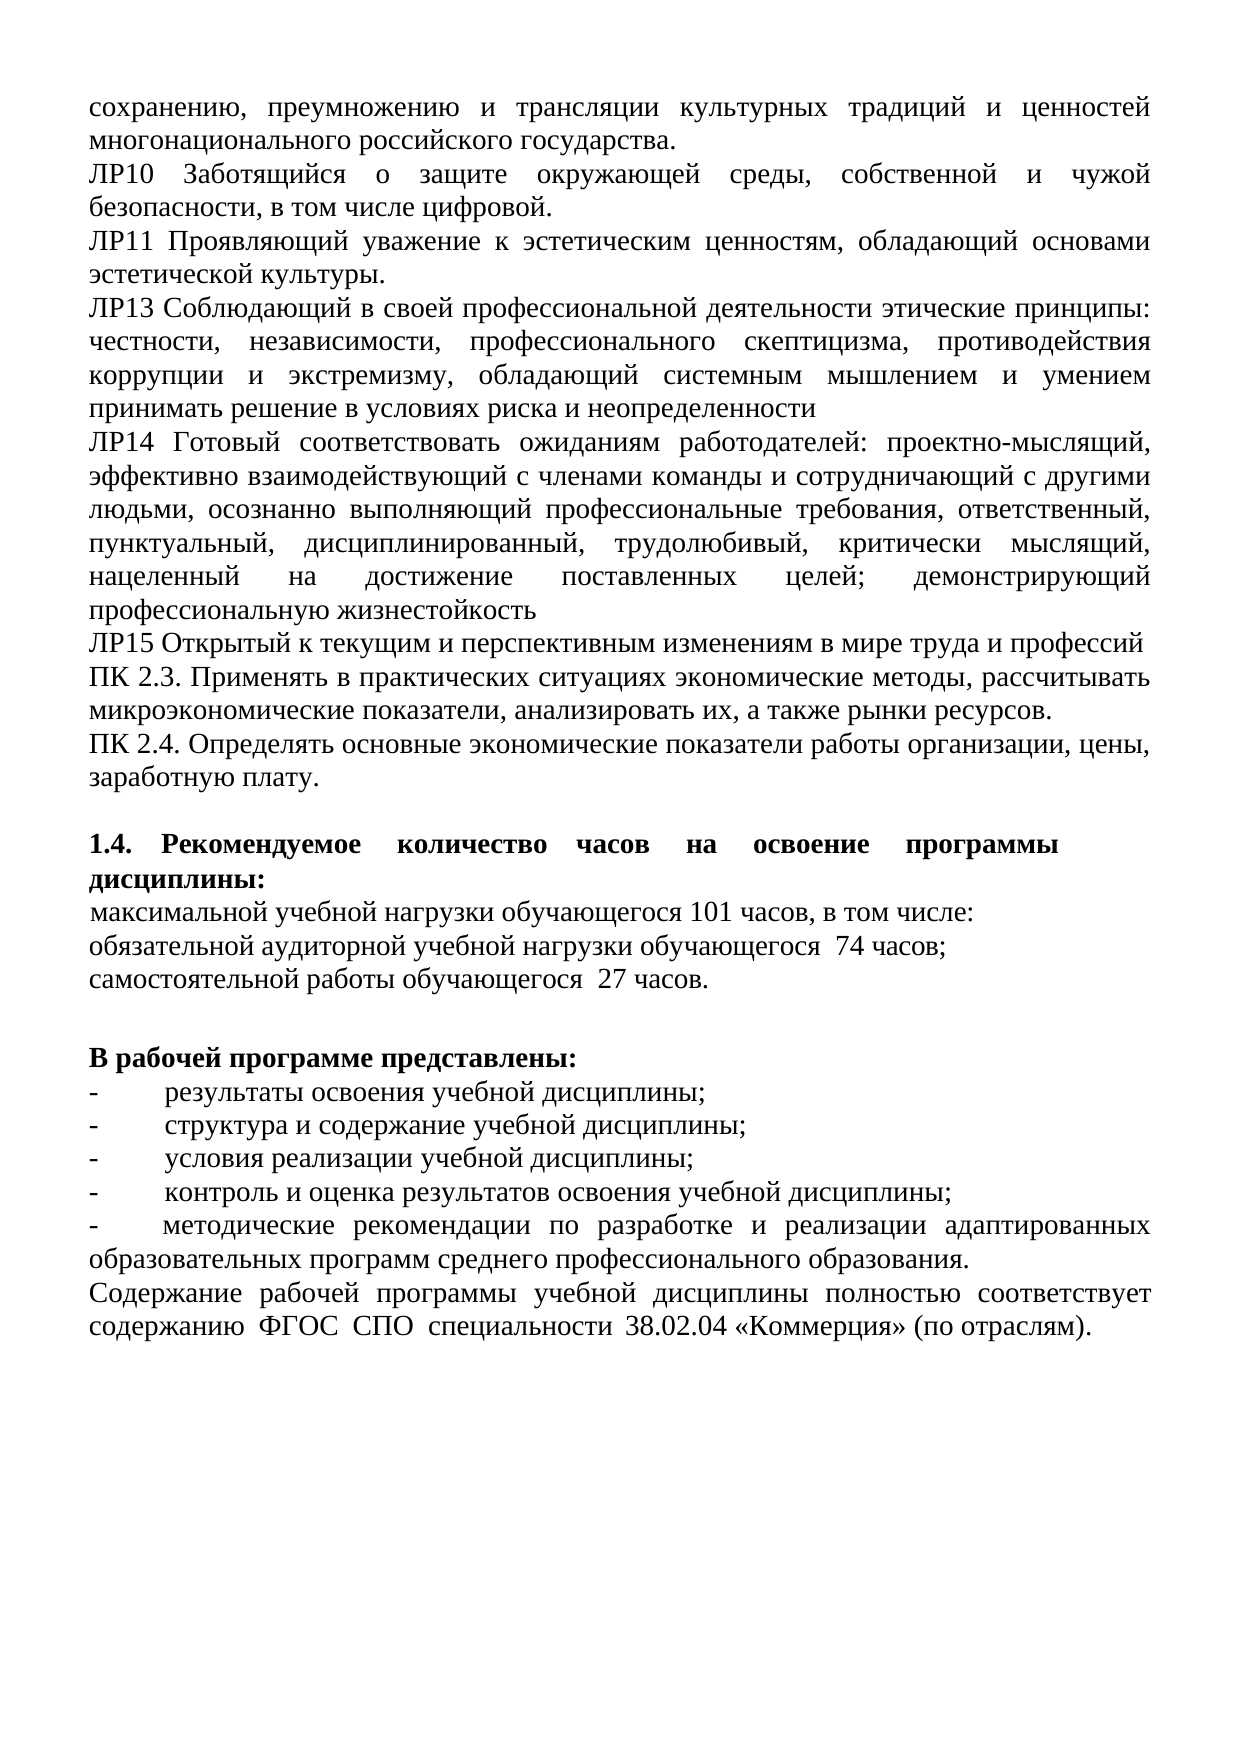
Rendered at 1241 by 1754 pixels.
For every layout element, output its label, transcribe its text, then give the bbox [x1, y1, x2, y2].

text максимальной учебной нагрузки обучающегося 101 часов, в том числе: [90, 895, 1152, 928]
text 1.4. Рекомендуемое количество часов на освоение программы дисциплины: [89, 826, 1152, 895]
text Содержание рабочей программы учебной дисциплины полностью соответствует содержанию ФГОС СПО специальности 38.02.04 «Коммерция» (по отраслям). [89, 1275, 1152, 1342]
subtitle В рабочей программе представлены: [89, 1041, 1152, 1074]
text ЛР11 Проявляющий уважение к эстетическим ценностям, обладающий основами эстетической культуры. [89, 223, 1152, 290]
text ЛР14 Готовый соответствовать ожиданиям работодателей: проектно-мыслящий, эффективно взаимодействующий с членами команды и сотрудничающий с другими людьми, осознанно выполняющий профессиональные требования, ответственный, пунктуальный, дисциплинированный, трудолюбивый, критически мыслящий, нацеленный на достижение поставленных целей; демонстрирующий профессиональную жизнестойкость [89, 424, 1152, 625]
text обязательной аудиторной учебной нагрузки обучающегося 74 часов; [89, 928, 1152, 962]
text ЛР10 Заботящийся о защите окружающей среды, собственной и чужой безопасности, в том числе цифровой. [89, 156, 1152, 223]
text самостоятельной работы обучающегося 27 часов. [89, 962, 1152, 996]
text ЛР15 Открытый к текущим и перспективным изменениям в мире труда и профессий [89, 625, 1152, 659]
list условия реализации учебной дисциплины; [89, 1141, 1152, 1174]
list структура и содержание учебной дисциплины; [89, 1108, 1152, 1141]
text ЛР13 Соблюдающий в своей профессиональной деятельности этические принципы: честности, независимости, профессионального скептицизма, противодействия коррупции и экстремизму, обладающий системным мышлением и умением принимать решение в условиях риска и неопределенности [89, 290, 1152, 424]
list результаты освоения учебной дисциплины; [89, 1074, 1152, 1108]
list методические рекомендации по разработке и реализации адаптированных образовательных программ среднего профессионального образования. [89, 1208, 1152, 1275]
list контроль и оценка результатов освоения учебной дисциплины; [89, 1174, 1152, 1208]
text ПК 2.4. Определять основные экономические показатели работы организации, цены, заработную плату. [89, 726, 1152, 793]
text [89, 89, 1152, 156]
text ПК 2.3. Применять в практических ситуациях экономические методы, рассчитывать микроэкономические показатели, анализировать их, а также рынки ресурсов. [89, 659, 1152, 726]
